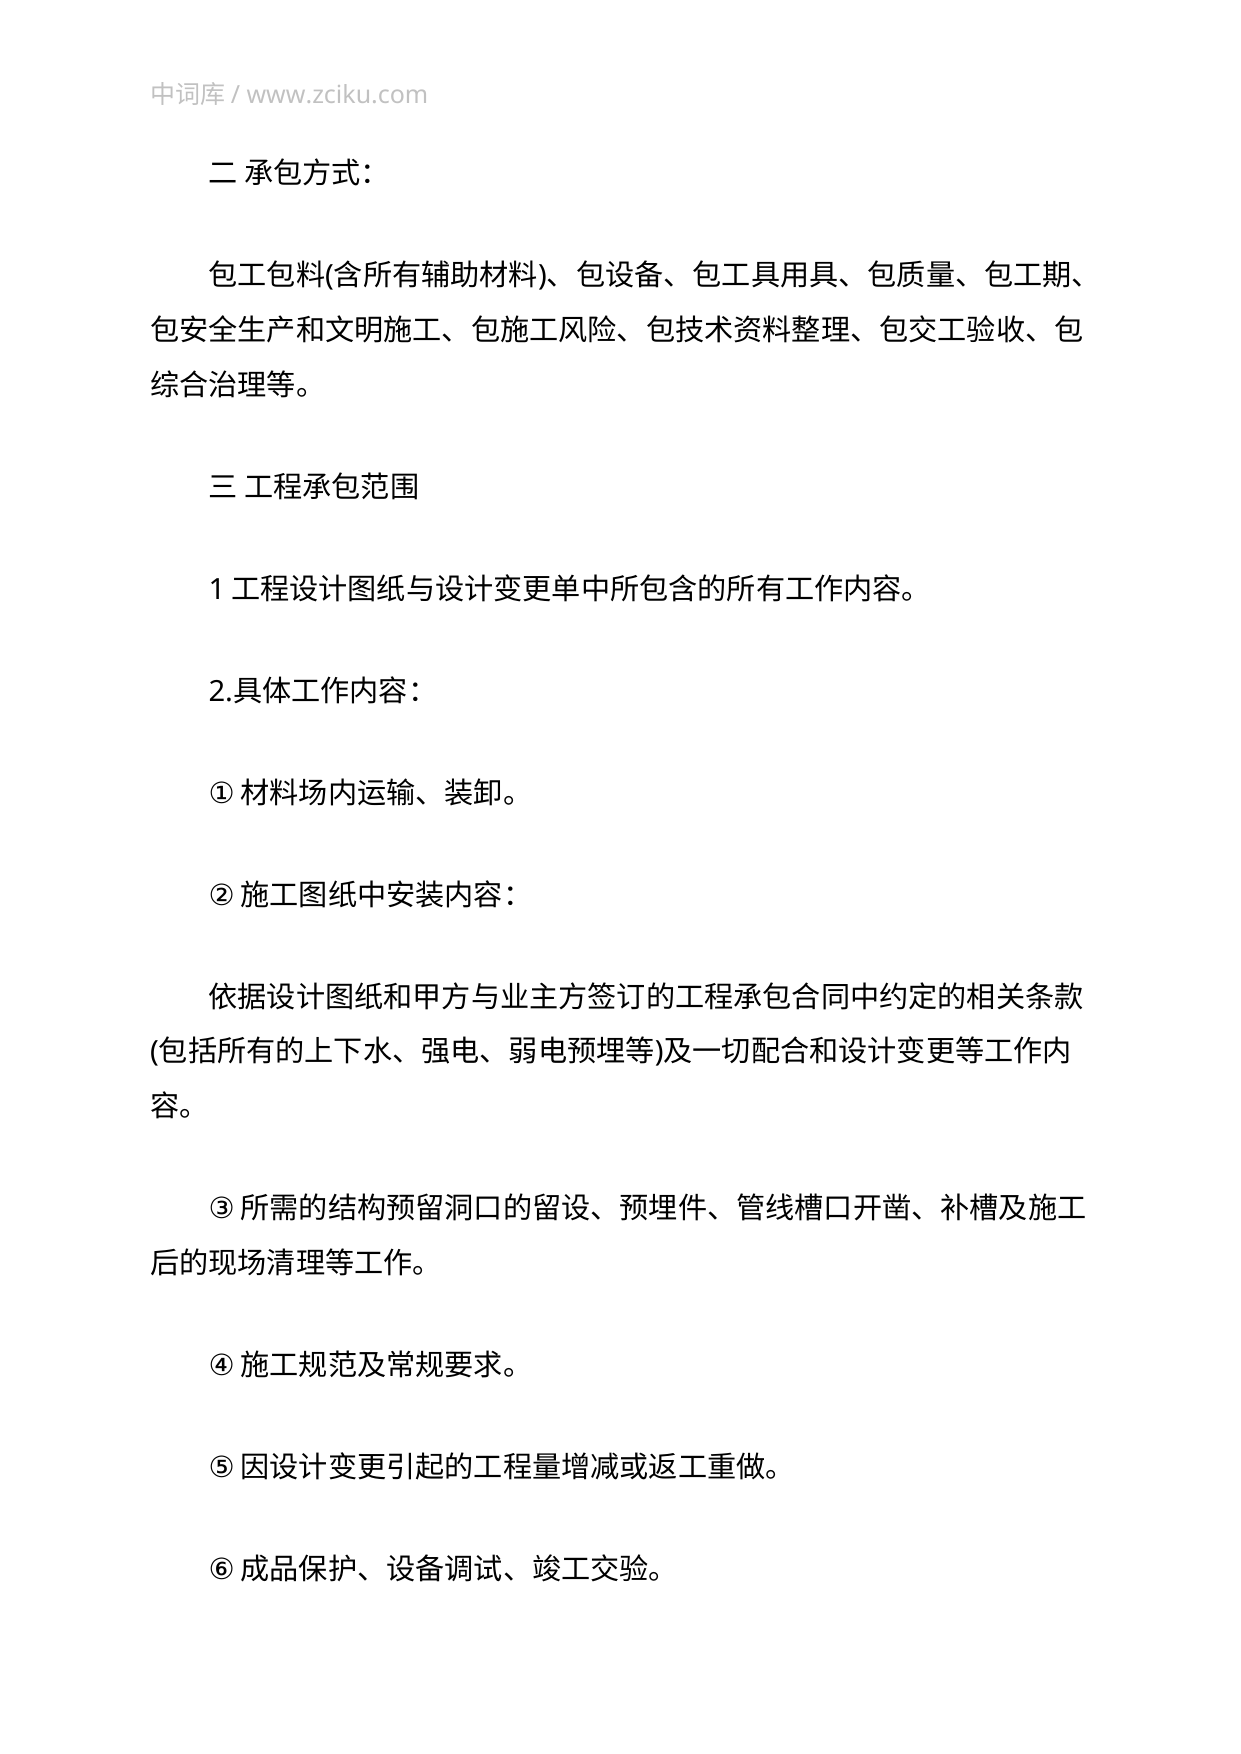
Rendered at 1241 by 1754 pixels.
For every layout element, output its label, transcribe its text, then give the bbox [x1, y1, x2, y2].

text ③所需的结构预留洞口的留设、预埋件、管线槽口开凿、补槽及施工后的现场清理等工作。 [150, 1185, 1090, 1282]
text ①材料场内运输、装卸。 [150, 769, 1090, 812]
text 依据设计图纸和甲方与业主方签订的工程承包合同中约定的相关条款(包括所有的上下水、强电、弱电预埋等)及一切配合和设计变更等工作内容。 [150, 973, 1090, 1125]
text ⑤因设计变更引起的工程量增减或返工重做。 [150, 1443, 1090, 1486]
text 包工包料(含所有辅助材料)、包设备、包工具用具、包质量、包工期、包安全生产和文明施工、包施工风险、包技术资料整理、包交工验收、包综合治理等。 [150, 252, 1090, 404]
text 2.具体工作内容： [150, 667, 1090, 709]
text ②施工图纸中安装内容： [150, 871, 1090, 913]
text 三 工程承包范围 [150, 463, 1090, 506]
text ④施工规范及常规要求。 [150, 1342, 1090, 1384]
text 1工程设计图纸与设计变更单中所包含的所有工作内容。 [150, 565, 1090, 608]
text ⑥成品保护、设备调试、竣工交验。 [150, 1546, 1090, 1588]
text 二 承包方式： [150, 150, 1090, 192]
